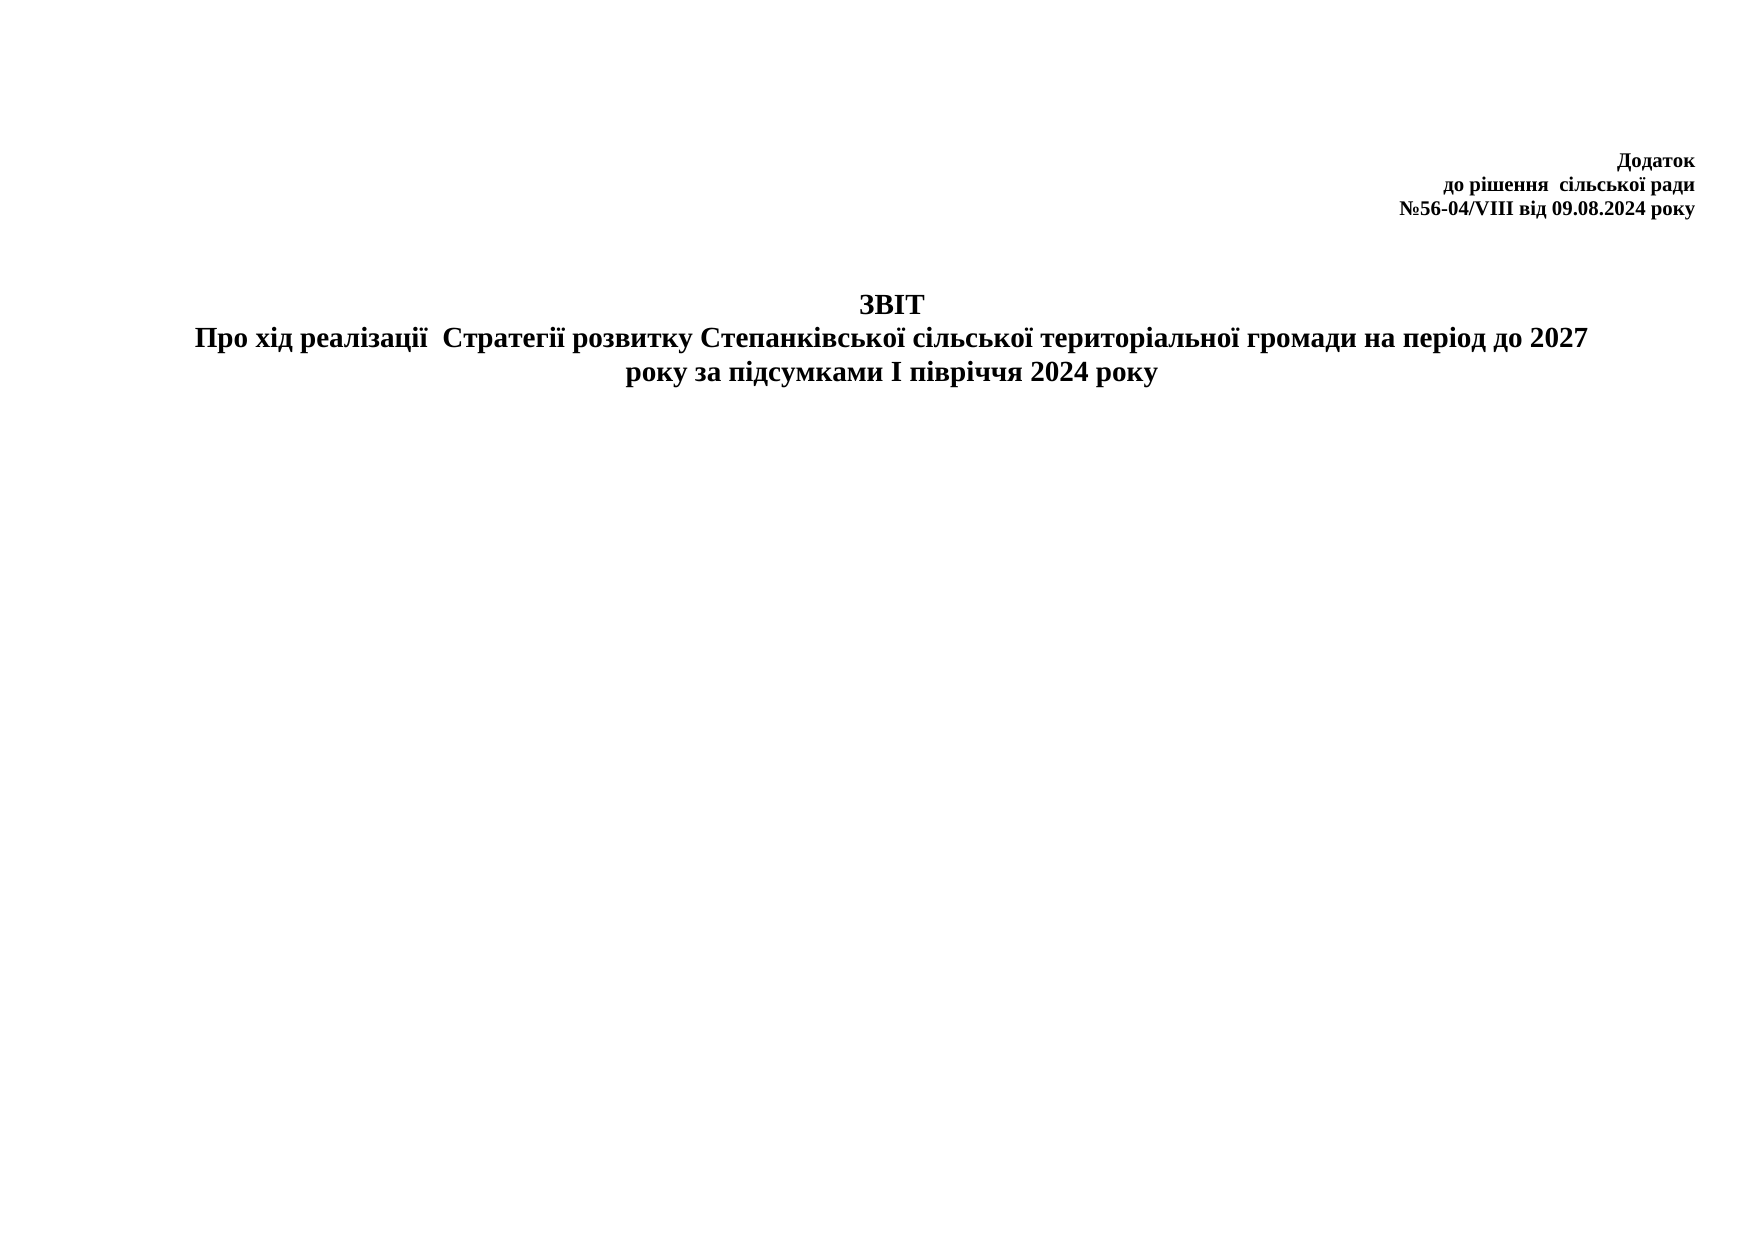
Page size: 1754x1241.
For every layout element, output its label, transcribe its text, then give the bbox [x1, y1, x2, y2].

text №56-04/VІІІ від 09.08.2024 року [89, 196, 1695, 220]
text Додаток [89, 148, 1695, 172]
text Про хід реалізації Стратегії розвитку Степанківської сільської територіальної громади на період до 2027 [89, 321, 1695, 354]
text до рішення сільської ради [89, 172, 1695, 196]
text року за підсумками І півріччя 2024 року [89, 354, 1695, 388]
text ЗВІТ [89, 287, 1695, 321]
